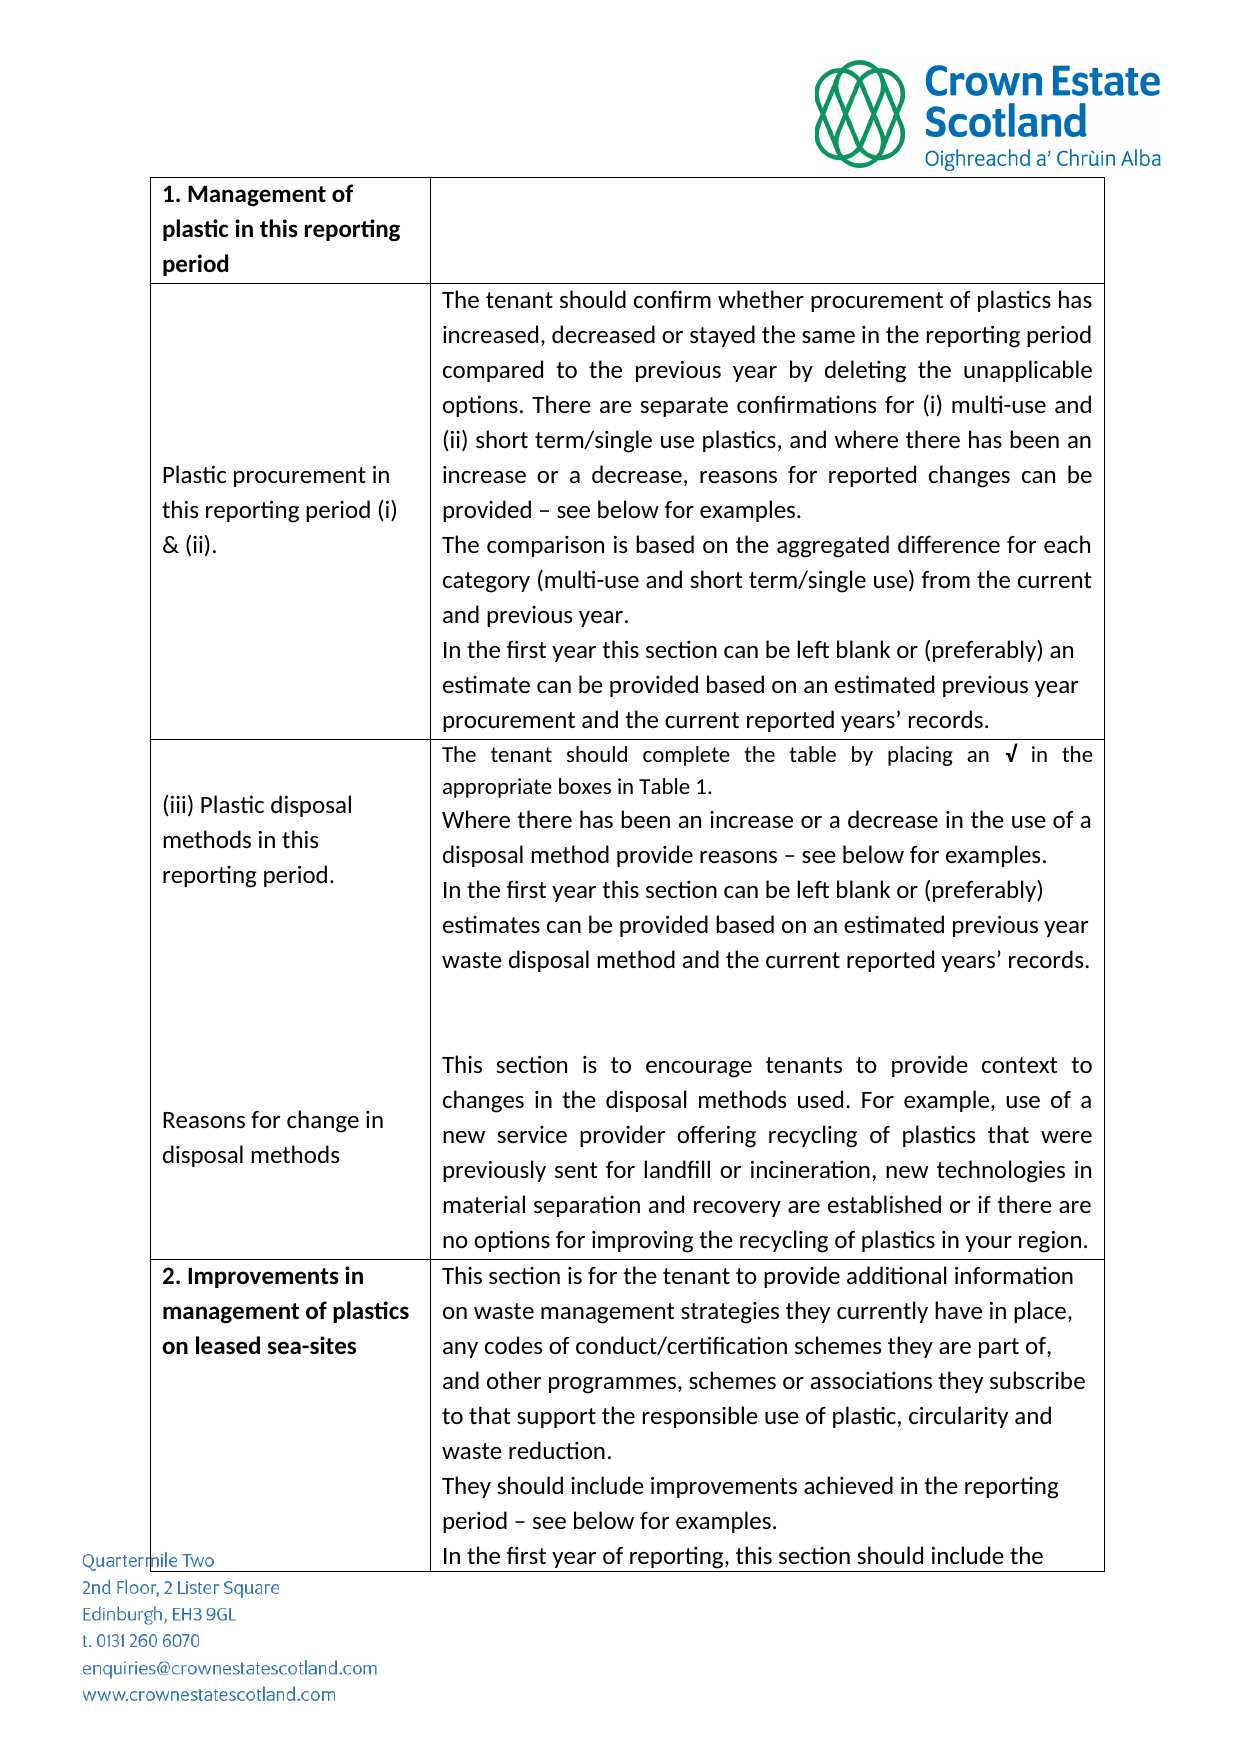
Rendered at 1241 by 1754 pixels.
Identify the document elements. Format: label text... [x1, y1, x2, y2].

picture [75, 1547, 381, 1703]
table_cell The tenant should complete the table by placing an √ in the appropriate boxes in Table 1. Where there has been an increase or a decrease in the use of a disposal method provide reasons – see below for examples. In the first year this section can be left blank or (preferably) estimates can be provided based on an estimated previous year waste disposal method and the current reported years’ records. This section is to encourage tenants to provide context to changes in the disposal methods used. For example, use of a new service provider offering recycling of plastics that were previously sent for landfill or incineration, new technologies in material separation and recovery are established or if there are no options for improving the recycling of plastics in your region. [431, 740, 1104, 1259]
table_cell The tenant should confirm whether procurement of plastics has increased, decreased or stayed the same in the reporting period compared to the previous year by deleting the unapplicable options. There are separate confirmations for (i) multi-use and (ii) short term/single use plastics, and where there has been an increase or a decrease, reasons for reported changes can be provided – see below for examples. The comparison is based on the aggregated difference for each category (multi-use and short term/single use) from the current and previous year. In the first year this section can be left blank or (preferably) an estimate can be provided based on an estimated previous year procurement and the current reported years’ records. [431, 284, 1104, 739]
table_cell (iii) Plastic disposal methods in this reporting period. Reasons for change in disposal methods [151, 740, 430, 1259]
table_cell Plastic procurement in this reporting period (i) & (ii). [151, 284, 430, 739]
table_cell 1. Management of plastic in this reporting period [151, 178, 430, 283]
table_cell 2. Improvements in management of plastics on leased sea-sites [151, 1260, 430, 1571]
table_cell [431, 178, 1104, 283]
picture [814, 60, 1161, 171]
